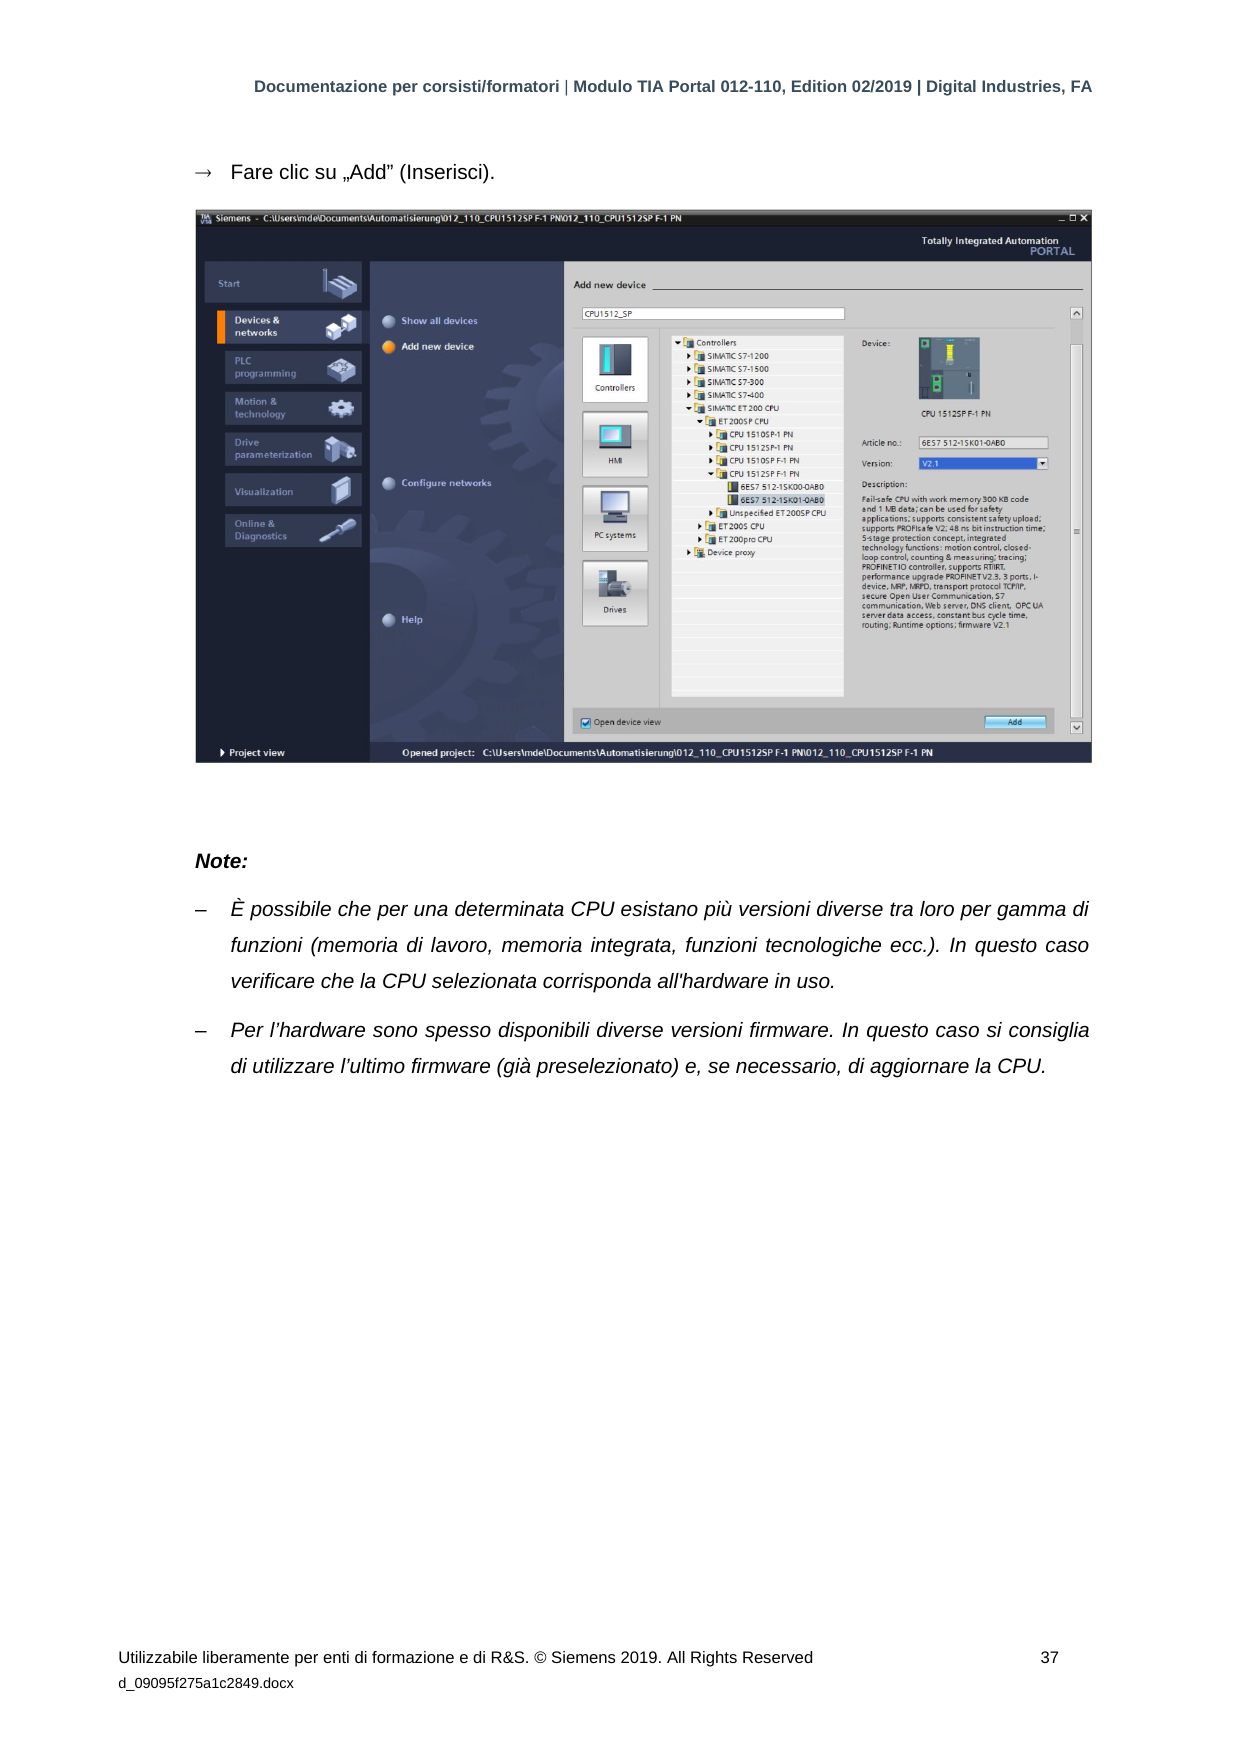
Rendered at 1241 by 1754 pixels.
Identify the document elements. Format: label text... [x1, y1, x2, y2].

list È possibile che per una determinata CPU esistano più versioni diverse tra loro per gamma di funzioni (memoria di lavoro, memoria integrata, funzioni tecnologiche ecc.). In questo caso verificare che la CPU selezionata corrisponda all'hardware in uso. [195, 897, 1092, 993]
text Note: [195, 849, 1092, 873]
list Per l’hardware sono spesso disponibili diverse versioni firmware. In questo caso si consiglia di utilizzare l’ultimo firmware (già preselezionato) e, se necessario, di aggiornare la CPU. [195, 1017, 1092, 1077]
picture [194, 208, 1093, 764]
text Fare clic su „Add” (Inserisci). [195, 160, 1092, 184]
